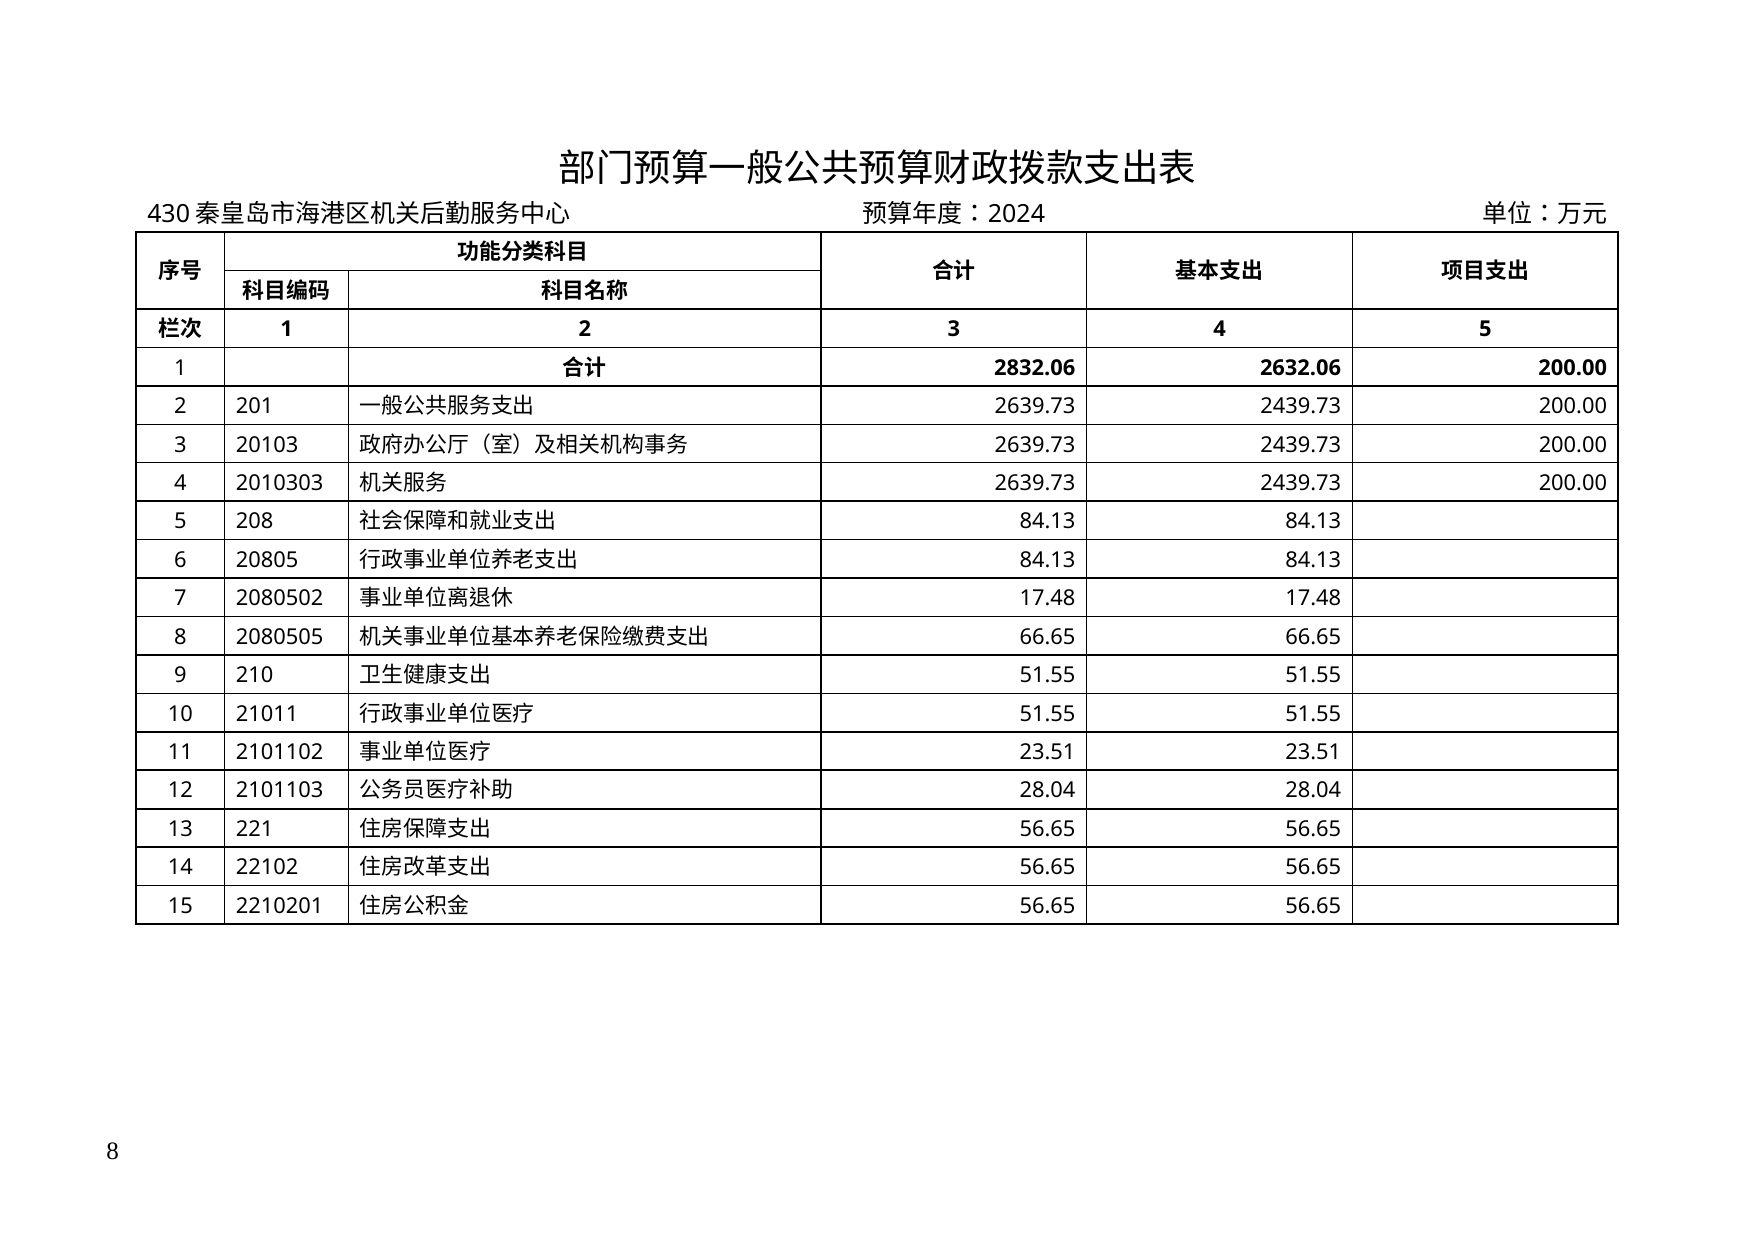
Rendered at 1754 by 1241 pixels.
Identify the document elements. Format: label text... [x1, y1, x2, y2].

table_cell 200.00 [1353, 387, 1617, 423]
table_cell 84.13 [1087, 540, 1352, 577]
table_cell 28.04 [1087, 771, 1352, 808]
table_cell 56.65 [1087, 810, 1352, 846]
table_cell 208 [225, 502, 348, 539]
table_cell [1353, 656, 1617, 692]
table_cell 卫生健康支出 [349, 656, 820, 692]
table_cell [1353, 886, 1617, 923]
table_cell 2 [349, 310, 820, 347]
table_cell 政府办公厅（室）及相关机构事务 [349, 425, 820, 462]
table_cell 住房改革支出 [349, 848, 820, 885]
table_cell [1353, 694, 1617, 731]
table_cell 84.13 [822, 540, 1086, 577]
table_cell 基本支出 [1087, 233, 1352, 308]
table_cell 公务员医疗补助 [349, 771, 820, 808]
table_header 单位：万元 [1087, 195, 1617, 231]
table_cell 2439.73 [1087, 387, 1352, 423]
table_cell 66.65 [1087, 617, 1352, 654]
table_cell 13 [137, 810, 224, 846]
table_cell 84.13 [1087, 502, 1352, 539]
table_cell 11 [137, 733, 224, 769]
table_cell 84.13 [822, 502, 1086, 539]
table_cell 行政事业单位养老支出 [349, 540, 820, 577]
table_cell 221 [225, 810, 348, 846]
table_cell 51.55 [1087, 656, 1352, 692]
table_cell 2632.06 [1087, 348, 1352, 385]
table_cell 22102 [225, 848, 348, 885]
table_cell 2101102 [225, 733, 348, 769]
table_cell 56.65 [822, 848, 1086, 885]
table_cell 科目名称 [349, 271, 820, 308]
table_cell 2439.73 [1087, 425, 1352, 462]
table_cell 56.65 [822, 810, 1086, 846]
table_cell [1353, 771, 1617, 808]
table_cell 51.55 [822, 656, 1086, 692]
table_cell 28.04 [822, 771, 1086, 808]
table_cell 14 [137, 848, 224, 885]
table_cell 2439.73 [1087, 463, 1352, 500]
table_cell [1353, 848, 1617, 885]
table_cell 社会保障和就业支出 [349, 502, 820, 539]
table_cell 住房保障支出 [349, 810, 820, 846]
table_cell 4 [137, 463, 224, 500]
table_cell 3 [137, 425, 224, 462]
table_cell 2101103 [225, 771, 348, 808]
table_cell 200.00 [1353, 425, 1617, 462]
table_cell [1353, 810, 1617, 846]
text 部门预算一般公共预算财政拨款支出表 [106, 142, 1648, 193]
table_cell 2080505 [225, 617, 348, 654]
table_cell 2080502 [225, 579, 348, 616]
table_cell 51.55 [822, 694, 1086, 731]
table_cell [1353, 579, 1617, 616]
table_cell [1353, 502, 1617, 539]
table_cell 56.65 [1087, 886, 1352, 923]
table_cell 51.55 [1087, 694, 1352, 731]
table_cell 7 [137, 579, 224, 616]
table_cell 2639.73 [822, 425, 1086, 462]
table_cell 200.00 [1353, 348, 1617, 385]
table_cell 行政事业单位医疗 [349, 694, 820, 731]
table_cell 201 [225, 387, 348, 423]
table_cell [1353, 733, 1617, 769]
table_cell [225, 348, 348, 385]
table_cell 项目支出 [1353, 233, 1617, 308]
table_cell 10 [137, 694, 224, 731]
table_cell 12 [137, 771, 224, 808]
table_cell 5 [137, 502, 224, 539]
table_cell 1 [225, 310, 348, 347]
table_cell 机关服务 [349, 463, 820, 500]
table_cell 栏次 [137, 310, 224, 347]
table_cell 17.48 [822, 579, 1086, 616]
table_cell 事业单位医疗 [349, 733, 820, 769]
table_cell 15 [137, 886, 224, 923]
table_cell 序号 [137, 233, 224, 308]
table_cell 合计 [349, 348, 820, 385]
table_cell 210 [225, 656, 348, 692]
table_cell 66.65 [822, 617, 1086, 654]
table_cell 6 [137, 540, 224, 577]
table_cell 4 [1087, 310, 1352, 347]
table_cell 科目编码 [225, 271, 348, 308]
table_cell 21011 [225, 694, 348, 731]
table_cell 200.00 [1353, 463, 1617, 500]
table_cell 20103 [225, 425, 348, 462]
table_cell 23.51 [822, 733, 1086, 769]
table_cell 5 [1353, 310, 1617, 347]
table_cell 2010303 [225, 463, 348, 500]
table_cell 住房公积金 [349, 886, 820, 923]
table_cell 2832.06 [822, 348, 1086, 385]
table_cell 2639.73 [822, 463, 1086, 500]
table_cell 17.48 [1087, 579, 1352, 616]
table_cell 2639.73 [822, 387, 1086, 423]
table_cell 2 [137, 387, 224, 423]
table_cell 事业单位离退休 [349, 579, 820, 616]
table_cell 合计 [822, 233, 1086, 308]
table_cell [1353, 617, 1617, 654]
table_cell 23.51 [1087, 733, 1352, 769]
table_cell 机关事业单位基本养老保险缴费支出 [349, 617, 820, 654]
table_cell 56.65 [1087, 848, 1352, 885]
table_header 预算年度：2024 [822, 195, 1086, 231]
table_cell 20805 [225, 540, 348, 577]
table_cell 8 [137, 617, 224, 654]
table_header 430秦皇岛市海港区机关后勤服务中心 [137, 195, 820, 231]
table_cell 56.65 [822, 886, 1086, 923]
table_cell [1353, 540, 1617, 577]
table_cell 1 [137, 348, 224, 385]
table_cell 功能分类科目 [225, 233, 820, 270]
table_cell 9 [137, 656, 224, 692]
table_cell 3 [822, 310, 1086, 347]
table_cell 2210201 [225, 886, 348, 923]
table_cell 一般公共服务支出 [349, 387, 820, 423]
